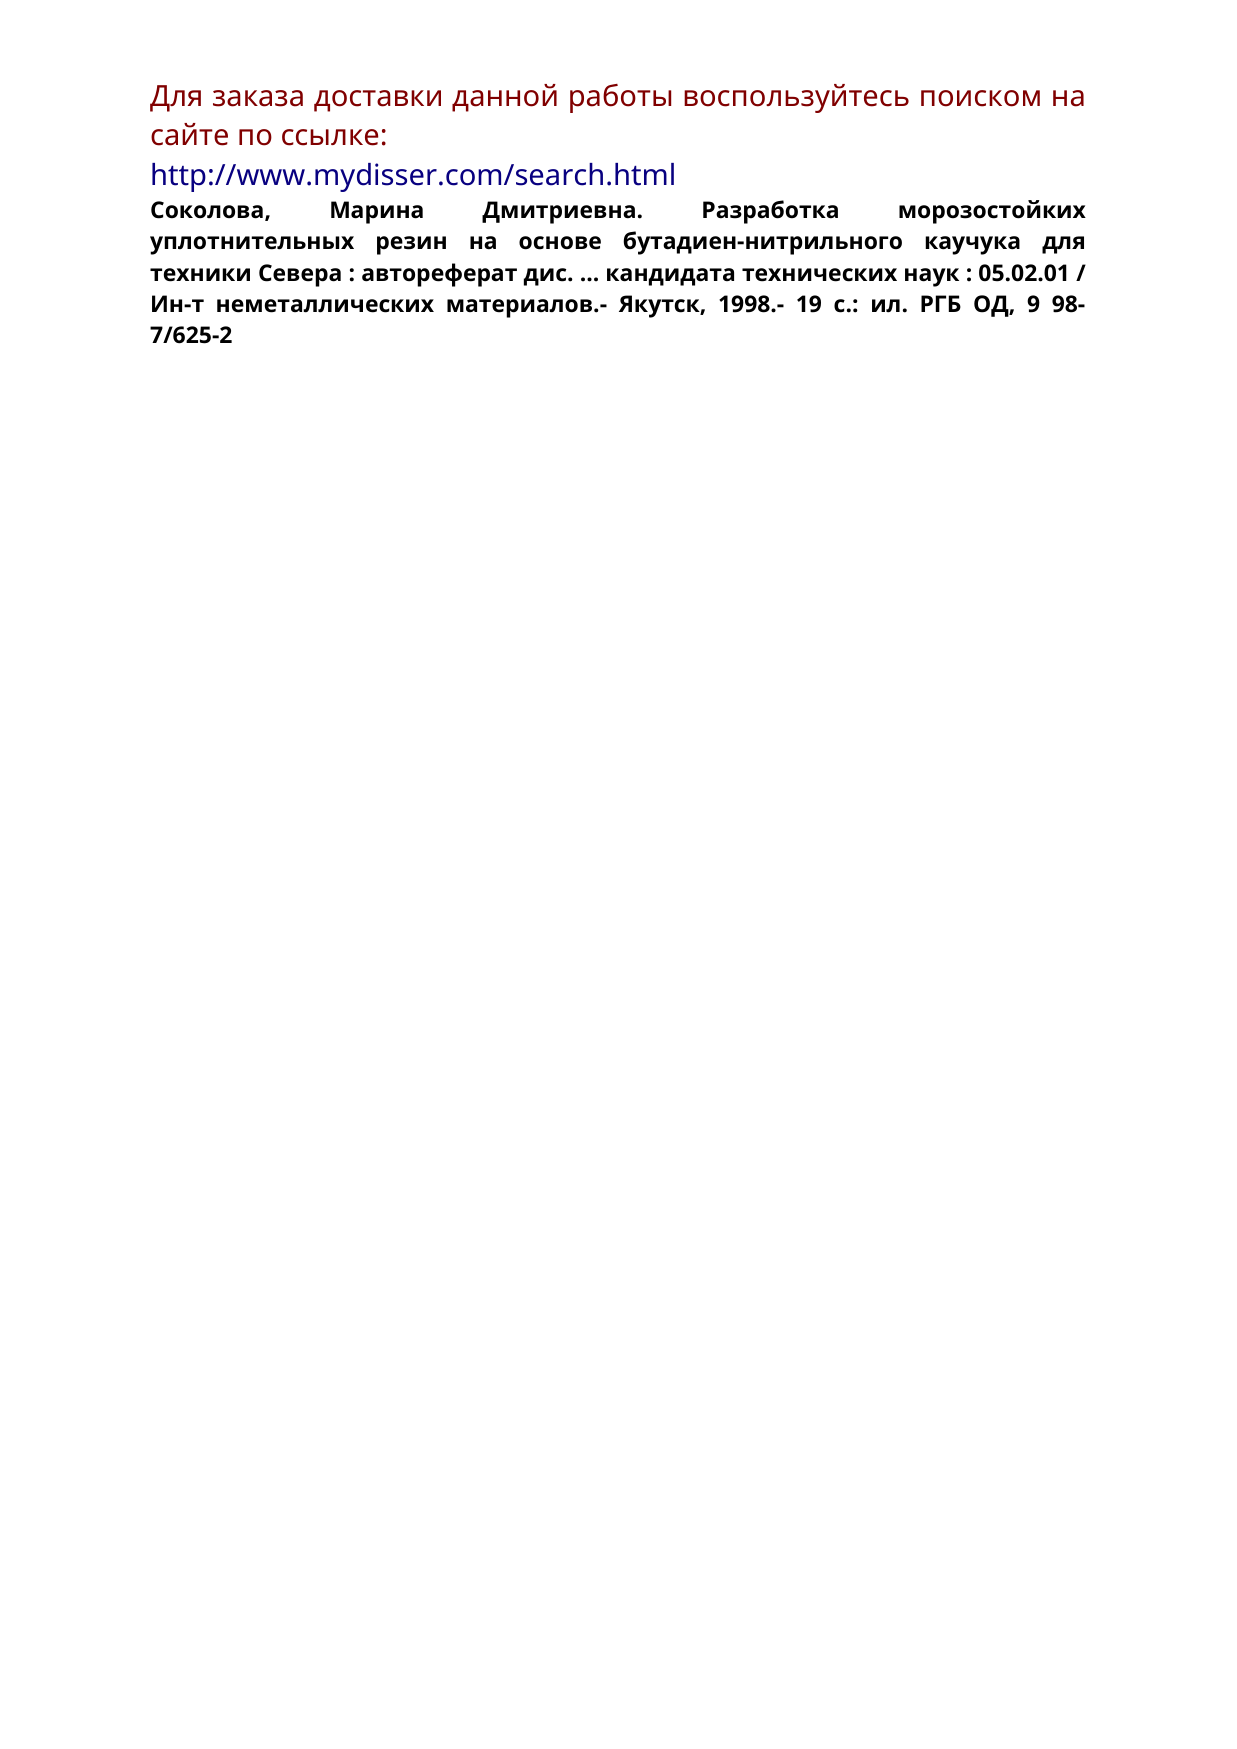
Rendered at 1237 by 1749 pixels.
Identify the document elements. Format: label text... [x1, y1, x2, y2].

text Соколова, Марина Дмитриевна. Разработка морозостойких уплотнительных резин на основе бутадиен-нитрильного каучука для техники Севера : автореферат дис. ... кандидата технических наук : 05.02.01 / Ин-т неметаллических материалов.- Якутск, 1998.- 19 с.: ил. РГБ ОД, 9 98-7/625-2 [150, 194, 1086, 350]
